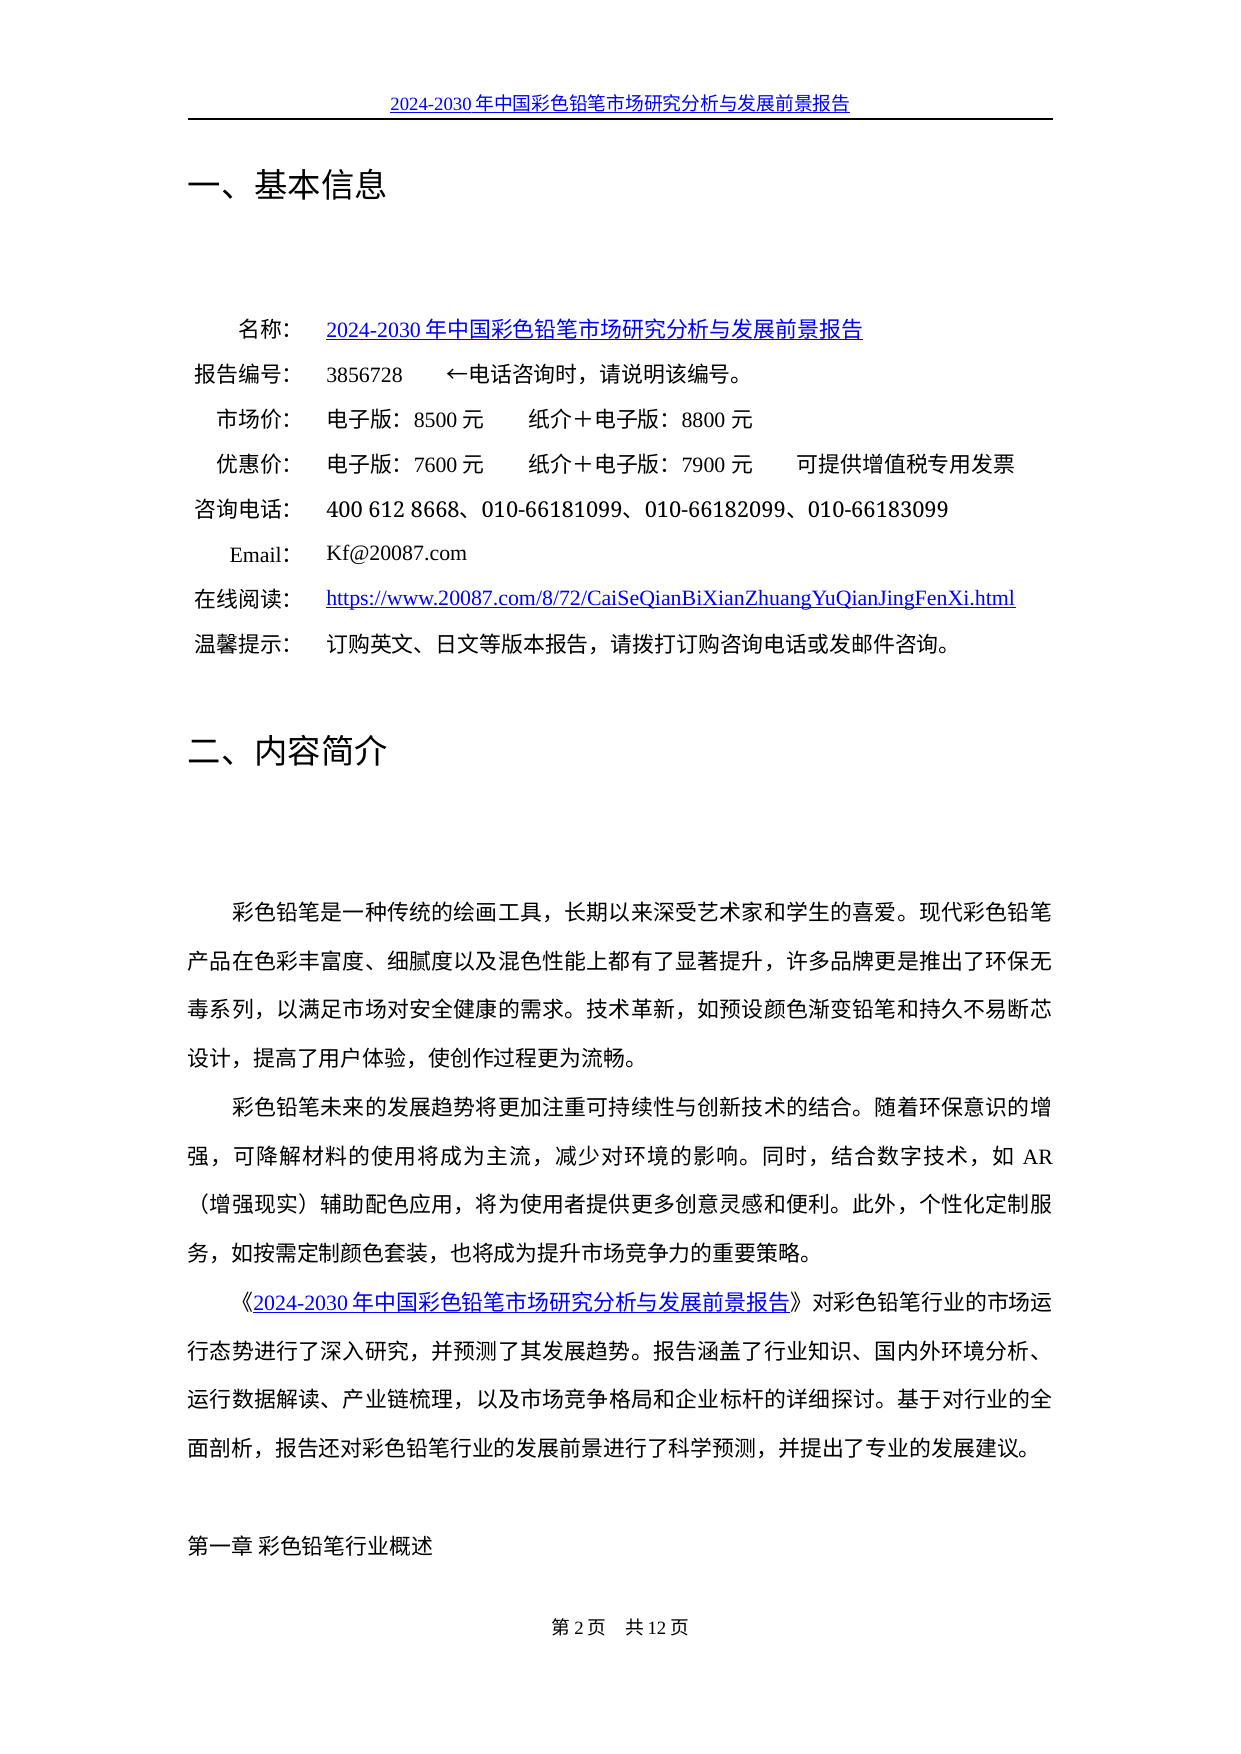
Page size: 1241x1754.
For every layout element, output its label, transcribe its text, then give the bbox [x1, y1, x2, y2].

table_cell 优惠价： [167, 447, 315, 492]
table_cell 订购英文、日文等版本报告，请拨打订购咨询电话或发邮件咨询。 [315, 627, 1073, 672]
table_cell 电子版：7600 元 纸介＋电子版：7900 元 可提供增值税专用发票 [315, 447, 1073, 492]
table_cell 报告编号： [167, 357, 315, 402]
table_cell Email： [167, 537, 315, 582]
table_header 名称： [167, 312, 315, 357]
table_cell 电子版：8500 元 纸介＋电子版：8800 元 [315, 402, 1073, 447]
table_header 2024-2030年中国彩色铅笔市场研究分析与发展前景报告 [315, 312, 1073, 357]
title 二、内容简介 [187, 717, 1053, 782]
table_cell [315, 582, 1073, 627]
table_cell Kf@20087.com [315, 537, 1073, 582]
title 一、基本信息 [187, 150, 1053, 215]
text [187, 894, 1053, 1561]
table_cell 市场价： [167, 402, 315, 447]
table_cell 咨询电话： [167, 492, 315, 537]
table_cell 在线阅读： [167, 582, 315, 627]
table_cell 400 612 8668、010-66181099、010-66182099、010-66183099 [315, 492, 1073, 537]
table_cell 温馨提示： [167, 627, 315, 672]
table_cell 3856728 ←电话咨询时，请说明该编号。 [315, 357, 1073, 402]
